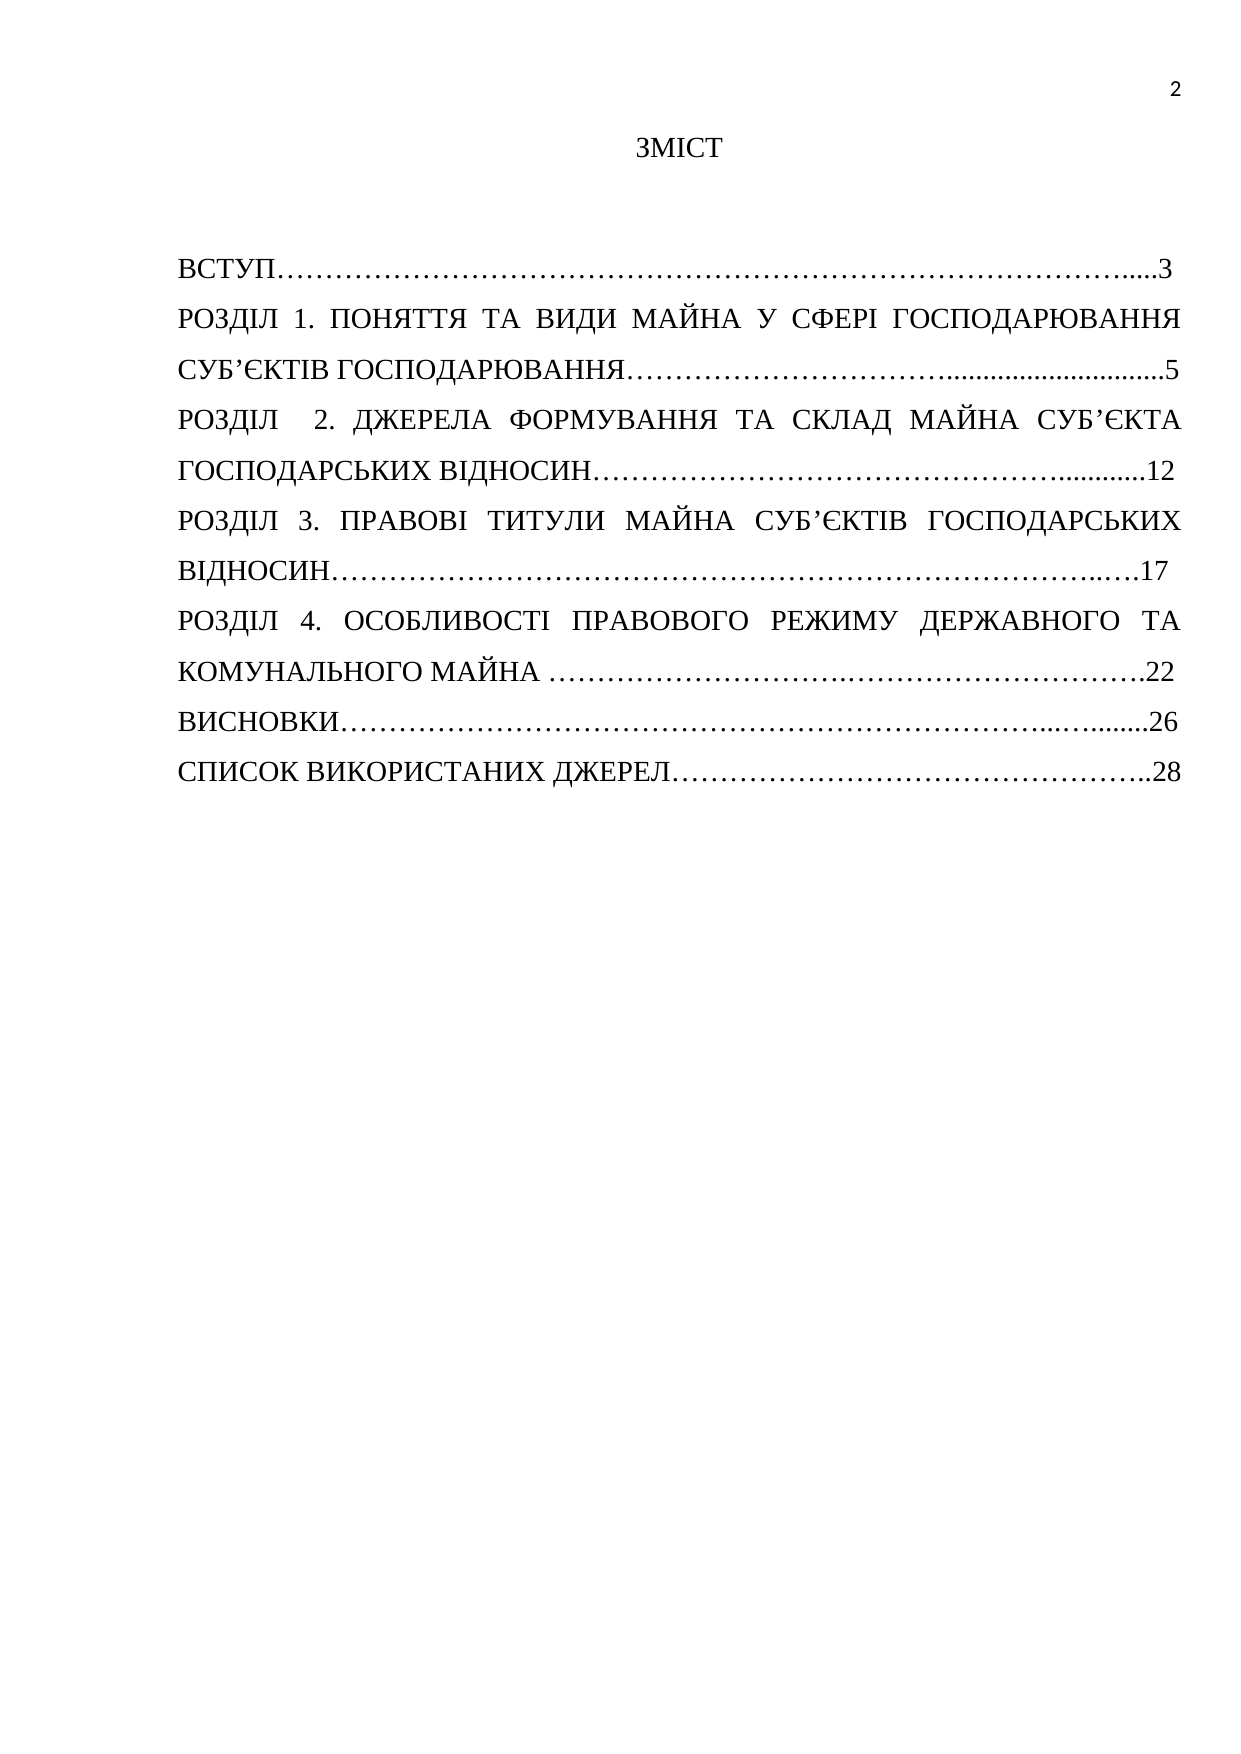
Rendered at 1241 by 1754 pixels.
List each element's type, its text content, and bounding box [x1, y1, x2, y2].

text ВИСНОВКИ………………………………………………………………...…........26 [177, 704, 1182, 738]
text ЗМІСТ [177, 130, 1181, 163]
text РОЗДІЛ 2. ДЖЕРЕЛА ФОРМУВАННЯ ТА СКЛАД МАЙНА СУБ’ЄКТА ГОСПОДАРСЬКИХ ВІДНОСИН…………………………………………............12 [177, 402, 1182, 486]
text РОЗДІЛ 3. ПРАВОВІ ТИТУЛИ МАЙНА СУБ’ЄКТІВ ГОСПОДАРСЬКИХ ВІДНОСИН……………………………………………………………………..….17 [177, 503, 1182, 587]
text ВСТУП…………………………………………………………………………….....3 [177, 251, 1182, 285]
text РОЗДІЛ 1. ПОНЯТТЯ ТА ВИДИ МАЙНА У СФЕРІ ГОСПОДАРЮВАННЯ СУБ’ЄКТІВ ГОСПОДАРЮВАННЯ……………………………..............................5 [177, 302, 1182, 386]
text РОЗДІЛ 4. ОСОБЛИВОСТІ ПРАВОВОГО РЕЖИМУ ДЕРЖАВНОГО ТА КОМУНАЛЬНОГО МАЙНА ………………………….………………………….22 [177, 603, 1182, 687]
text СПИСОК ВИКОРИСТАНИХ ДЖЕРЕЛ…………………………………………..28 [177, 754, 1182, 788]
